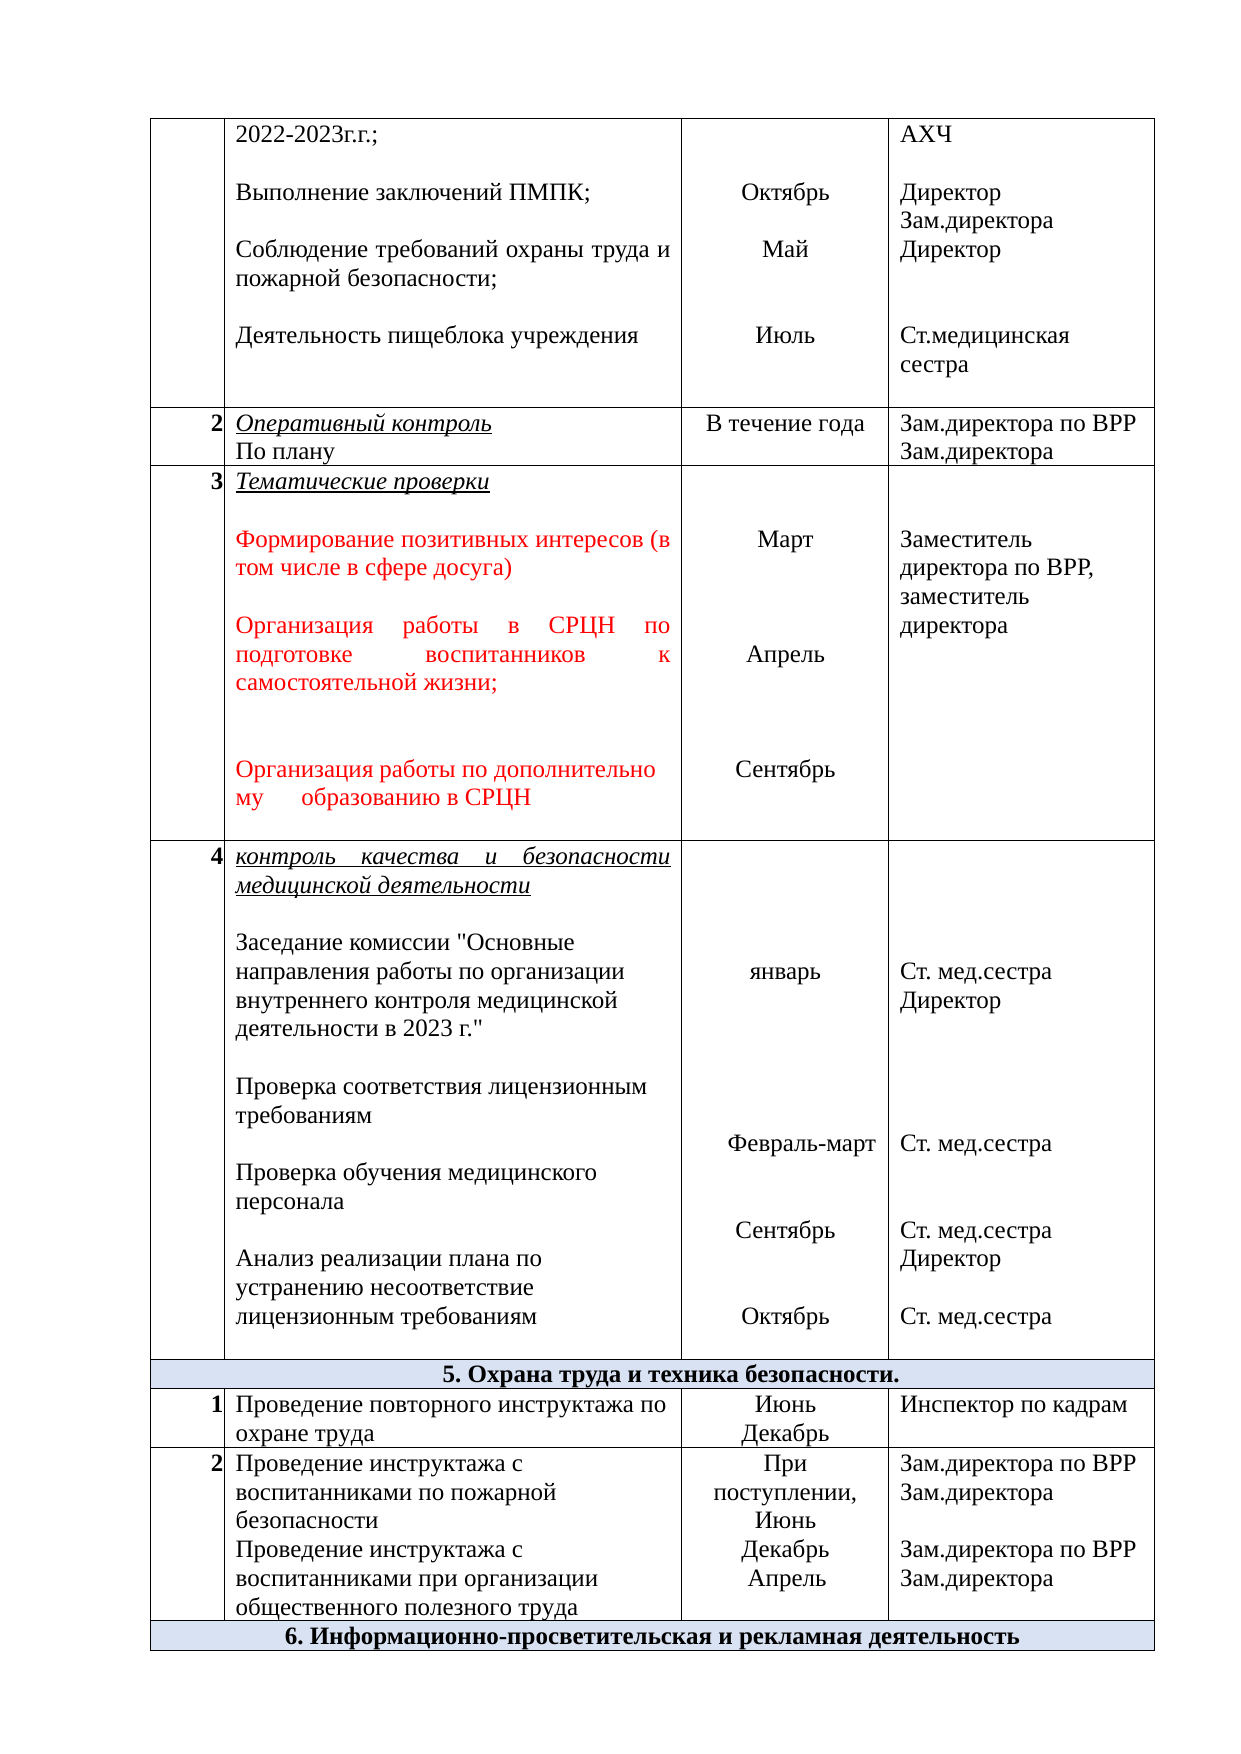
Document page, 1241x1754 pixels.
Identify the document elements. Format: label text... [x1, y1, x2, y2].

table_cell Заместитель директора по ВРР, заместитель директора [889, 466, 1154, 840]
table_cell Март Апрель Сентябрь [682, 466, 888, 840]
table_cell контроль качества и безопасности медицинской деятельности Заседание комиссии "Основные направления работы по организации внутреннего контроля медицинской деятельности в 2023 г." Проверка соответствия лицензионным требованиям Проверка обучения медицинского персонала Анализ реализации плана по устранению несоответствие лицензионным требованиям [225, 841, 681, 1358]
table_cell 1 [151, 119, 224, 407]
table_cell январь Февраль-март Сентябрь Октябрь [682, 841, 888, 1358]
table_cell Зам.директора по ВРР Зам.директора Зам.директора по ВРР Зам.директора [889, 1448, 1154, 1620]
table_cell Зам.директора по ВРР Зам.директора [889, 408, 1154, 465]
table_cell 4 [151, 841, 224, 1358]
table_cell В течение года [682, 408, 888, 465]
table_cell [682, 119, 888, 407]
table_cell Июнь Декабрь [682, 1389, 888, 1447]
table_cell Проведение повторного инструктажа по охране труда [225, 1389, 681, 1447]
table_cell 6. Информационно-просветительская и рекламная деятельность [151, 1621, 1154, 1650]
table_cell 2 [151, 1448, 224, 1620]
table_cell Ст. мед.сестра Директор Ст. мед.сестра Ст. мед.сестра Директор Ст. мед.сестра [889, 841, 1154, 1358]
table_cell 5. Охрана труда и техника безопасности. [151, 1360, 1154, 1388]
table_cell 1 [151, 1389, 224, 1447]
table_cell При поступлении, Июнь Декабрь Апрель [682, 1448, 888, 1620]
table_cell 3 [151, 466, 224, 840]
table_cell 2 [151, 408, 224, 465]
table_cell Инспектор по кадрам [889, 1389, 1154, 1447]
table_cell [225, 119, 681, 407]
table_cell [889, 119, 1154, 407]
table_cell Проведение инструктажа с воспитанниками по пожарной безопасности Проведение инструктажа с воспитанниками при организации общественного полезного труда [225, 1448, 681, 1620]
table_cell Тематические проверки Формирование позитивных интересов (в том числе в сфере досуга) Организация работы в СРЦН по подготовке воспитанников к самостоятельной жизни; Организация работы по дополнительному образованию в СРЦН [225, 466, 681, 840]
table_cell Оперативный контроль По плану [225, 408, 681, 465]
